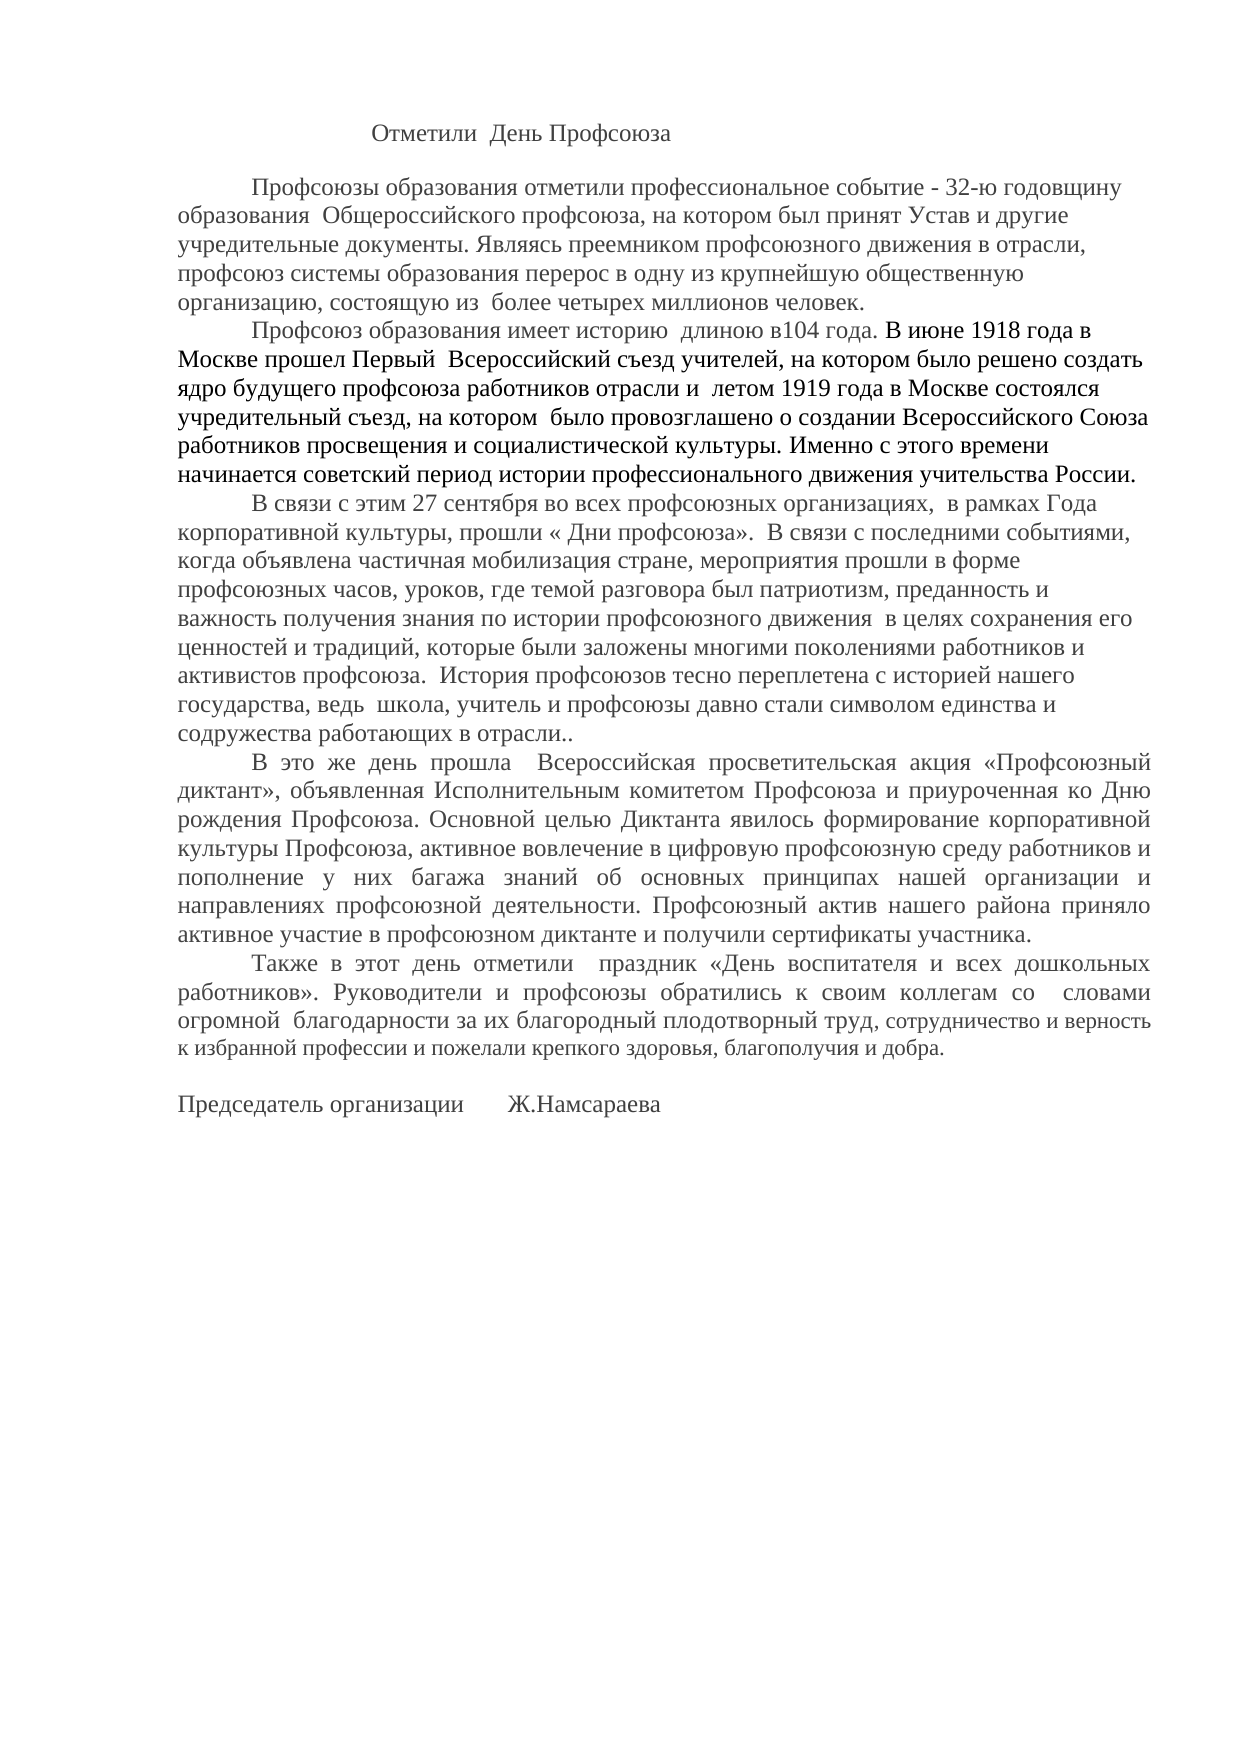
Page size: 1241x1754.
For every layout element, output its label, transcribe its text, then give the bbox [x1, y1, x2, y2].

text В связи с этим 27 сентября во всех профсоюзных организациях, в рамках Года корпоративной культуры, прошли « Дни профсоюза». В связи с последними событиями, когда объявлена частичная мобилизация стране, мероприятия прошли в форме профсоюзных часов, уроков, где темой разговора был патриотизм, преданность и важность получения знания по истории профсоюзного движения в целях сохранения его ценностей и традиций, которые были заложены многими поколениями работников и активистов профсоюза. История профсоюзов тесно переплетена с историей нашего государства, ведь школа, учитель и профсоюзы давно стали символом единства и содружества работающих в отрасли.. [177, 488, 1152, 747]
text В это же день прошла Всероссийская просветительская акция «Профсоюзный диктант», объявленная Исполнительным комитетом Профсоюза и приуроченная ко Дню рождения Профсоюза. Основной целью Диктанта явилось формирование корпоративной культуры Профсоюза, активное вовлечение в цифровую профсоюзную среду работников и пополнение у них багажа знаний об основных принципах нашей организации и направлениях профсоюзной деятельности. Профсоюзный актив нашего района приняло активное участие в профсоюзном диктанте и получили сертификаты участника. [177, 747, 1152, 948]
text Председатель организации Ж.Намсараева [177, 1089, 1152, 1118]
text Также в этот день отметили праздник «День воспитателя и всех дошкольных работников». Руководители и профсоюзы обратились к своим коллегам со словами огромной благодарности за их благородный плодотворный труд, сотрудничество и верность к избранной профессии и пожелали крепкого здоровья, благополучия и добра. [177, 948, 1152, 1061]
text Профсоюзы образования отметили профессиональное событие - 32-ю годовщину образования Общероссийского профсоюза, на котором был принят Устав и другие учредительные документы. Являясь преемником профсоюзного движения в отрасли, профсоюз системы образования перерос в одну из крупнейшую общественную организацию, состоящую из более четырех миллионов человек. [177, 172, 1152, 316]
text Профсоюз образования имеет историю длиною в104 года. В июне 1918 года в Москве прошел Первый Всероссийский съезд учителей, на котором было решено создать ядро будущего профсоюза работников отрасли и летом 1919 года в Москве состоялся учредительный съезд, на котором было провозглашено о создании Всероссийского Союза работников просвещения и социалистической культуры. Именно с этого времени начинается советский период истории профессионального движения учительства России. [177, 316, 1152, 488]
text Отметили День Профсоюза [177, 118, 1152, 147]
